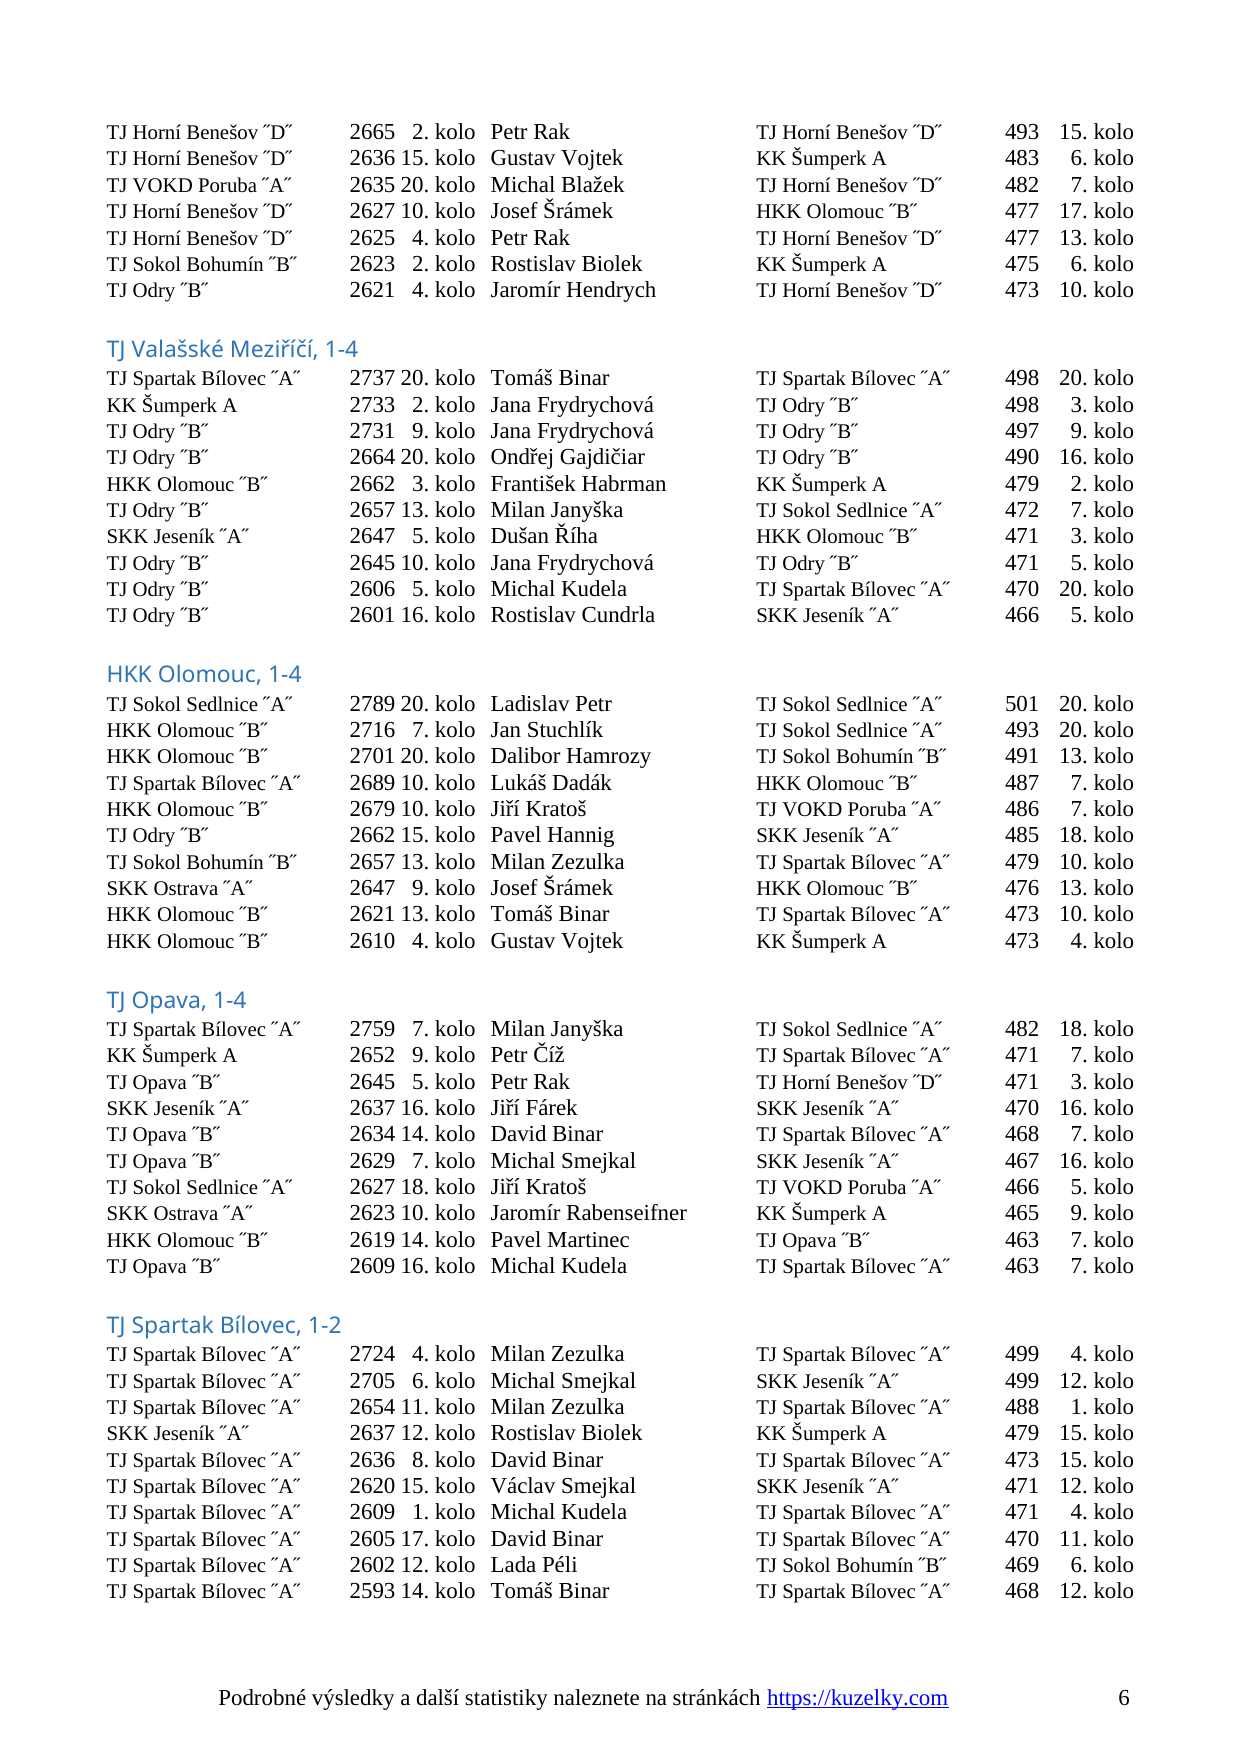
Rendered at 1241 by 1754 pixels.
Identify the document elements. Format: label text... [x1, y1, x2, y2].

text TJ Spartak Bílovec ˝A˝ 2705 6. kolo Michal Smejkal SKK Jeseník ˝A˝ 499 12. kolo [106, 1367, 1134, 1393]
text TJ Opava ˝B˝ 2629 7. kolo Michal Smejkal SKK Jeseník ˝A˝ 467 16. kolo [106, 1147, 1134, 1173]
text TJ Opava ˝B˝ 2634 14. kolo David Binar TJ Spartak Bílovec ˝A˝ 468 7. kolo [106, 1120, 1134, 1147]
text TJ Odry ˝B˝ 2731 9. kolo Jana Frydrychová TJ Odry ˝B˝ 497 9. kolo [106, 417, 1134, 443]
text TJ Sokol Bohumín ˝B˝ 2623 2. kolo Rostislav Biolek KK Šumperk A 475 6. kolo [106, 250, 1134, 276]
text HKK Olomouc ˝B˝ 2619 14. kolo Pavel Martinec TJ Opava ˝B˝ 463 7. kolo [106, 1226, 1134, 1252]
text HKK Olomouc ˝B˝ 2679 10. kolo Jiří Kratoš TJ VOKD Poruba ˝A˝ 486 7. kolo [106, 795, 1134, 821]
text TJ Horní Benešov ˝D˝ 2665 2. kolo Petr Rak TJ Horní Benešov ˝D˝ 493 15. kolo [106, 118, 1134, 144]
text TJ Spartak Bílovec ˝A˝ 2593 14. kolo Tomáš Binar TJ Spartak Bílovec ˝A˝ 468 12. kolo [106, 1577, 1134, 1604]
text TJ Opava ˝B˝ 2609 16. kolo Michal Kudela TJ Spartak Bílovec ˝A˝ 463 7. kolo [106, 1252, 1134, 1278]
subtitle HKK Olomouc, 1-4 [106, 658, 1134, 690]
text TJ Spartak Bílovec ˝A˝ 2759 7. kolo Milan Janyška TJ Sokol Sedlnice ˝A˝ 482 18. kolo [106, 1015, 1134, 1041]
text HKK Olomouc ˝B˝ 2701 20. kolo Dalibor Hamrozy TJ Sokol Bohumín ˝B˝ 491 13. kolo [106, 742, 1134, 769]
text TJ Odry ˝B˝ 2606 5. kolo Michal Kudela TJ Spartak Bílovec ˝A˝ 470 20. kolo [106, 575, 1134, 602]
text TJ Odry ˝B˝ 2664 20. kolo Ondřej Gajdičiar TJ Odry ˝B˝ 490 16. kolo [106, 443, 1134, 470]
text TJ Horní Benešov ˝D˝ 2625 4. kolo Petr Rak TJ Horní Benešov ˝D˝ 477 13. kolo [106, 223, 1134, 250]
text TJ Odry ˝B˝ 2621 4. kolo Jaromír Hendrych TJ Horní Benešov ˝D˝ 473 10. kolo [106, 276, 1134, 303]
text TJ Spartak Bílovec ˝A˝ 2689 10. kolo Lukáš Dadák HKK Olomouc ˝B˝ 487 7. kolo [106, 769, 1134, 795]
text SKK Jeseník ˝A˝ 2637 12. kolo Rostislav Biolek KK Šumperk A 479 15. kolo [106, 1419, 1134, 1446]
text SKK Jeseník ˝A˝ 2637 16. kolo Jiří Fárek SKK Jeseník ˝A˝ 470 16. kolo [106, 1094, 1134, 1120]
text TJ Spartak Bílovec ˝A˝ 2724 4. kolo Milan Zezulka TJ Spartak Bílovec ˝A˝ 499 4. kolo [106, 1340, 1134, 1367]
text TJ Spartak Bílovec ˝A˝ 2602 12. kolo Lada Péli TJ Sokol Bohumín ˝B˝ 469 6. kolo [106, 1551, 1134, 1577]
text KK Šumperk A 2733 2. kolo Jana Frydrychová TJ Odry ˝B˝ 498 3. kolo [106, 391, 1134, 417]
subtitle TJ Valašské Meziříčí, 1-4 [106, 333, 1134, 364]
text TJ Sokol Bohumín ˝B˝ 2657 13. kolo Milan Zezulka TJ Spartak Bílovec ˝A˝ 479 10. kolo [106, 848, 1134, 874]
text HKK Olomouc ˝B˝ 2610 4. kolo Gustav Vojtek KK Šumperk A 473 4. kolo [106, 927, 1134, 953]
text HKK Olomouc ˝B˝ 2662 3. kolo František Habrman KK Šumperk A 479 2. kolo [106, 470, 1134, 496]
text KK Šumperk A 2652 9. kolo Petr Číž TJ Spartak Bílovec ˝A˝ 471 7. kolo [106, 1041, 1134, 1068]
text TJ Odry ˝B˝ 2645 10. kolo Jana Frydrychová TJ Odry ˝B˝ 471 5. kolo [106, 549, 1134, 575]
text TJ Horní Benešov ˝D˝ 2636 15. kolo Gustav Vojtek KK Šumperk A 483 6. kolo [106, 144, 1134, 171]
text TJ Odry ˝B˝ 2601 16. kolo Rostislav Cundrla SKK Jeseník ˝A˝ 466 5. kolo [106, 602, 1134, 628]
text HKK Olomouc ˝B˝ 2621 13. kolo Tomáš Binar TJ Spartak Bílovec ˝A˝ 473 10. kolo [106, 901, 1134, 927]
text TJ Spartak Bílovec ˝A˝ 2636 8. kolo David Binar TJ Spartak Bílovec ˝A˝ 473 15. kolo [106, 1446, 1134, 1472]
text TJ Spartak Bílovec ˝A˝ 2620 15. kolo Václav Smejkal SKK Jeseník ˝A˝ 471 12. kolo [106, 1472, 1134, 1498]
text TJ Sokol Sedlnice ˝A˝ 2789 20. kolo Ladislav Petr TJ Sokol Sedlnice ˝A˝ 501 20. kolo [106, 690, 1134, 716]
text TJ Spartak Bílovec ˝A˝ 2654 11. kolo Milan Zezulka TJ Spartak Bílovec ˝A˝ 488 1. kolo [106, 1393, 1134, 1419]
text HKK Olomouc ˝B˝ 2716 7. kolo Jan Stuchlík TJ Sokol Sedlnice ˝A˝ 493 20. kolo [106, 716, 1134, 742]
text TJ VOKD Poruba ˝A˝ 2635 20. kolo Michal Blažek TJ Horní Benešov ˝D˝ 482 7. kolo [106, 171, 1134, 197]
text TJ Odry ˝B˝ 2657 13. kolo Milan Janyška TJ Sokol Sedlnice ˝A˝ 472 7. kolo [106, 496, 1134, 522]
text TJ Opava ˝B˝ 2645 5. kolo Petr Rak TJ Horní Benešov ˝D˝ 471 3. kolo [106, 1068, 1134, 1094]
text TJ Odry ˝B˝ 2662 15. kolo Pavel Hannig SKK Jeseník ˝A˝ 485 18. kolo [106, 821, 1134, 848]
text TJ Horní Benešov ˝D˝ 2627 10. kolo Josef Šrámek HKK Olomouc ˝B˝ 477 17. kolo [106, 197, 1134, 223]
text TJ Spartak Bílovec ˝A˝ 2609 1. kolo Michal Kudela TJ Spartak Bílovec ˝A˝ 471 4. kolo [106, 1498, 1134, 1525]
text TJ Sokol Sedlnice ˝A˝ 2627 18. kolo Jiří Kratoš TJ VOKD Poruba ˝A˝ 466 5. kolo [106, 1173, 1134, 1199]
text TJ Spartak Bílovec ˝A˝ 2605 17. kolo David Binar TJ Spartak Bílovec ˝A˝ 470 11. kolo [106, 1525, 1134, 1551]
text SKK Jeseník ˝A˝ 2647 5. kolo Dušan Říha HKK Olomouc ˝B˝ 471 3. kolo [106, 522, 1134, 549]
subtitle TJ Opava, 1-4 [106, 984, 1134, 1015]
subtitle TJ Spartak Bílovec, 1-2 [106, 1309, 1134, 1340]
text SKK Ostrava ˝A˝ 2647 9. kolo Josef Šrámek HKK Olomouc ˝B˝ 476 13. kolo [106, 874, 1134, 901]
text TJ Spartak Bílovec ˝A˝ 2737 20. kolo Tomáš Binar TJ Spartak Bílovec ˝A˝ 498 20. kolo [106, 364, 1134, 391]
text SKK Ostrava ˝A˝ 2623 10. kolo Jaromír Rabenseifner KK Šumperk A 465 9. kolo [106, 1199, 1134, 1226]
